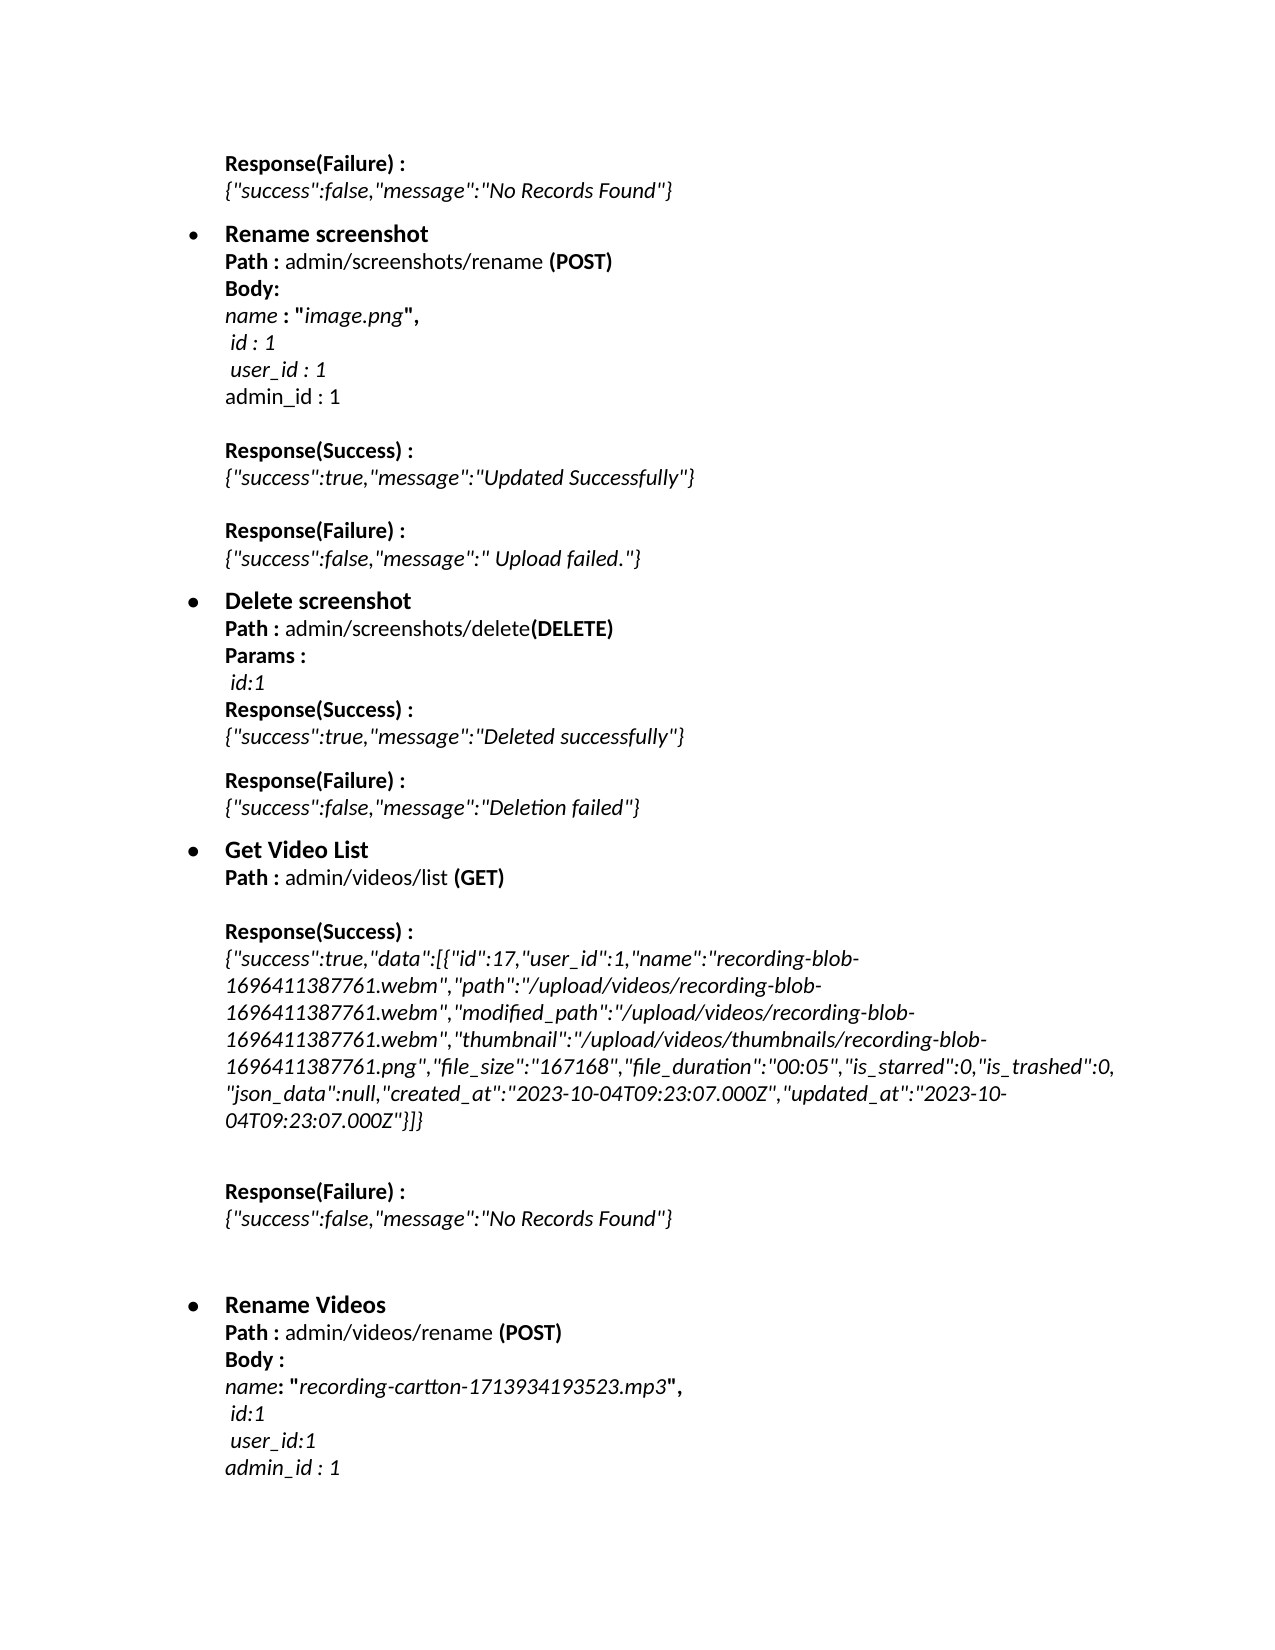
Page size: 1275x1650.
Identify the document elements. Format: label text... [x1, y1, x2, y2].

text Response(Failure) : {"success":false,"message":"Deletion failed"} [225, 767, 1125, 821]
text Response(Failure) : {"success":false,"message":"No Records Found"} [225, 1178, 1125, 1232]
list Delete screenshot Path : admin/screenshots/delete(DELETE) Params : id:1 Response(Success) : {"success":true,"message":"Deleted successfully"} [187, 588, 1125, 750]
list Rename screenshot Path : admin/screenshots/rename (POST) Body: name : "image.png", id : 1 user_id : 1 admin_id : 1 Response(Success) : {"success":true,"message":"Updated Successfully"} Response(Failure) : {"success":false,"message":" Upload failed."} [187, 221, 1125, 571]
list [187, 1292, 1125, 1481]
list Get Video List Path : admin/videos/list (GET) Response(Success) : {"success":true,"data":[{"id":17,"user_id":1,"name":"recording-blob-1696411387761.webm","path":"/upload/videos/recording-blob-1696411387761.webm","modified_path":"/upload/videos/recording-blob-1696411387761.webm","thumbnail":"/upload/videos/thumbnails/recording-blob-1696411387761.png","file_size":"167168","file_duration":"00:05","is_starred":0,"is_trashed":0,"json_data":null,"created_at":"2023-10-04T09:23:07.000Z","updated_at":"2023-10-04T09:23:07.000Z"}]} [187, 837, 1125, 1161]
text Response(Failure) : {"success":false,"message":"No Records Found"} [225, 150, 1125, 204]
